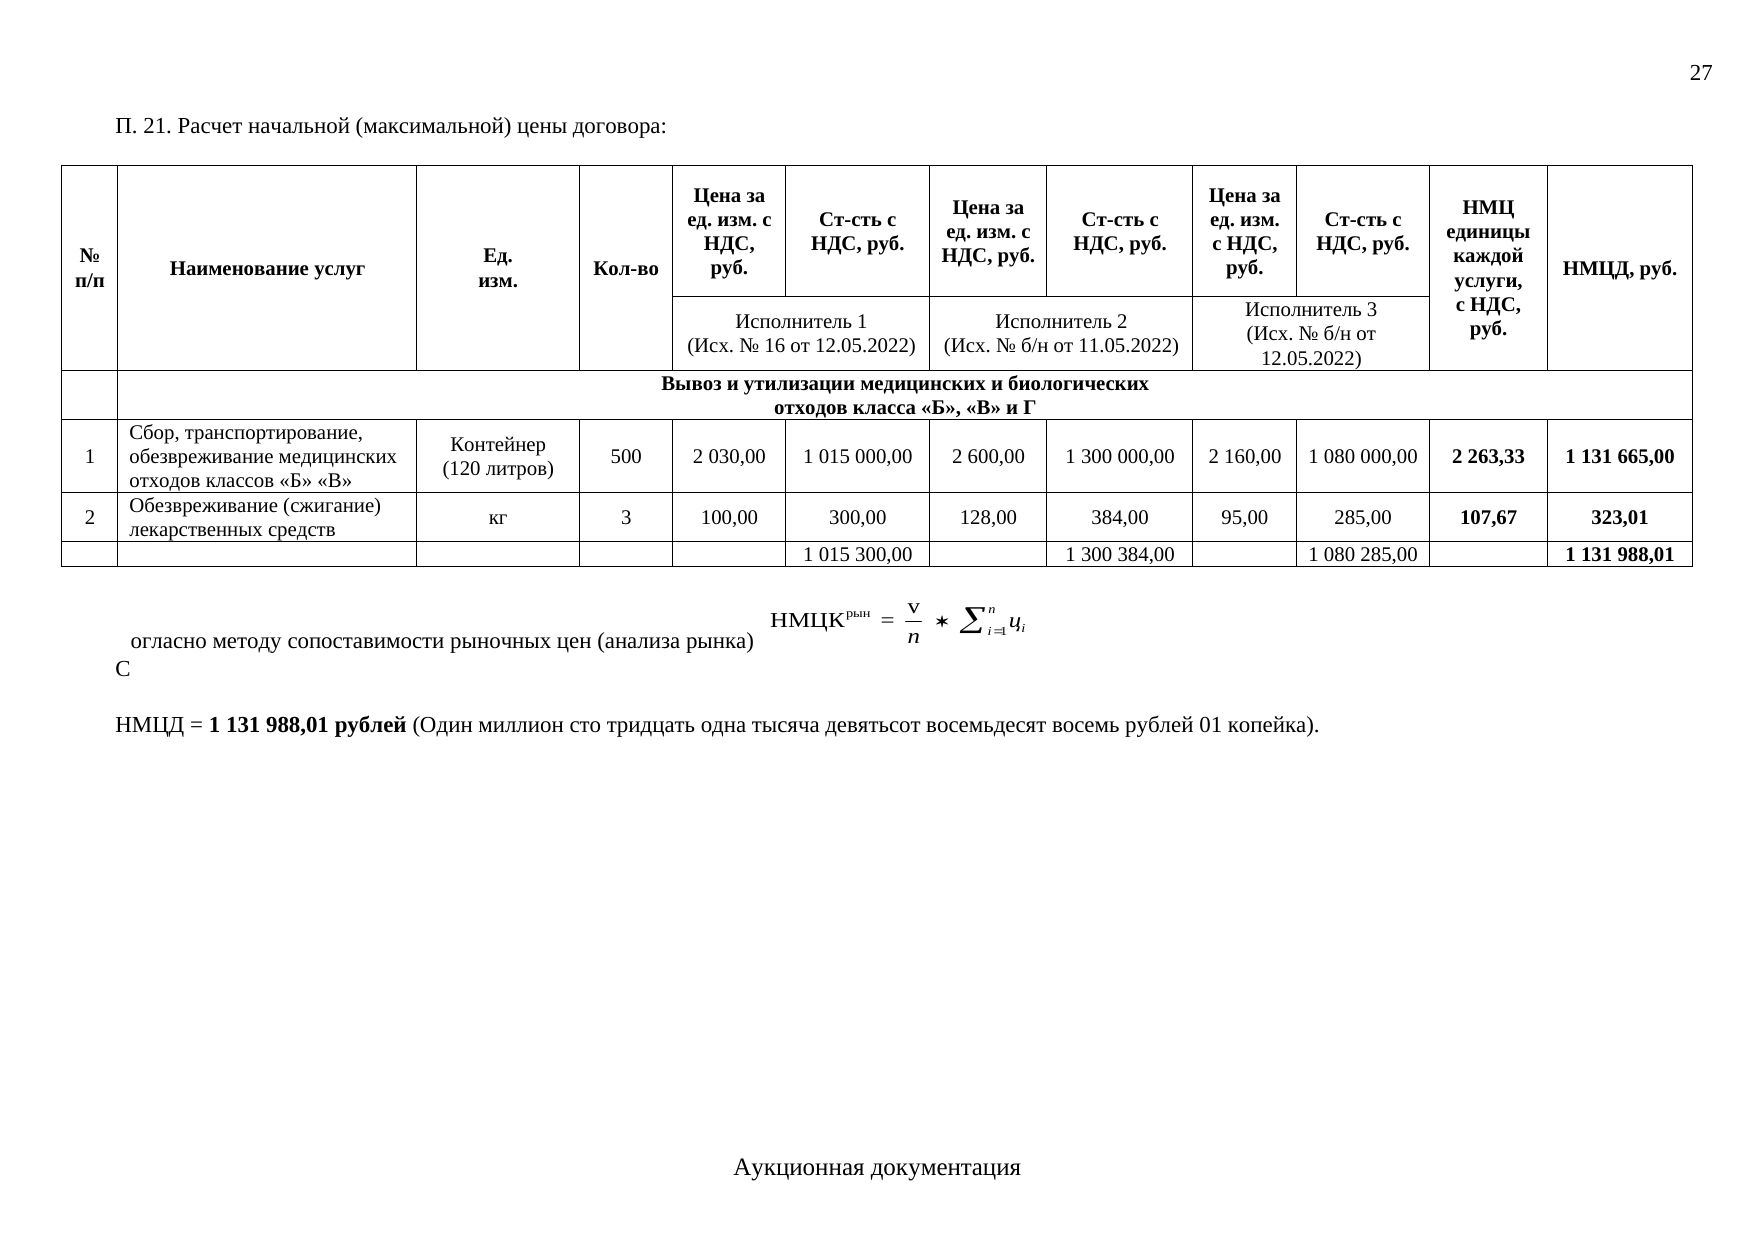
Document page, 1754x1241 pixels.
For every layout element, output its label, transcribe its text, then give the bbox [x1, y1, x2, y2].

table_header Ст-сть с НДС, руб. [1297, 166, 1429, 296]
table_header Наименование услуг [118, 166, 416, 369]
table_cell 2 160,00 [1193, 420, 1296, 492]
table_header Цена за ед. изм. с НДС, руб. [930, 166, 1046, 296]
table_cell 2 [62, 493, 117, 541]
table_header НМЦ единицы каждой услуги, с НДС, руб. [1430, 166, 1547, 369]
table_cell Обезвреживание (сжигание) лекарственных средств [118, 493, 416, 541]
table_cell 384,00 [1047, 493, 1192, 541]
table_cell [118, 542, 416, 566]
table_cell 2 030,00 [673, 420, 785, 492]
table_cell [1193, 542, 1296, 566]
table_cell Исполнитель 2 (Исх. № б/н от 11.05.2022) [930, 297, 1192, 369]
table_cell 1 131 988,01 [1548, 542, 1692, 566]
table_cell 1 [62, 420, 117, 492]
table_cell 1 300 384,00 [1047, 542, 1192, 566]
table_header Ст-сть с НДС, руб. [786, 166, 929, 296]
table_header Ед. изм. [417, 166, 579, 369]
text П. 21. Расчет начальной (максимальной) цены договора: [41, 112, 1713, 138]
table_cell [580, 542, 672, 566]
table_cell 1 015 300,00 [786, 542, 929, 566]
table_cell [62, 542, 117, 566]
table_header Цена за ед. изм. с НДС, руб. [1193, 166, 1296, 296]
table_cell 323,01 [1548, 493, 1692, 541]
table_cell 1 300 000,00 [1047, 420, 1192, 492]
table_cell Контейнер (120 литров) [417, 420, 579, 492]
table_cell 1 131 665,00 [1548, 420, 1692, 492]
table_cell 128,00 [930, 493, 1046, 541]
table_header Кол-во [580, 166, 672, 369]
table_cell 300,00 [786, 493, 929, 541]
table_cell [930, 542, 1046, 566]
table_cell 500 [580, 420, 672, 492]
table_cell кг [417, 493, 579, 541]
table_cell 285,00 [1297, 493, 1429, 541]
table_cell Исполнитель 3 (Исх. № б/н от 12.05.2022) [1193, 297, 1429, 369]
table_cell 107,67 [1430, 493, 1547, 541]
table_header НМЦД, руб. [1548, 166, 1692, 369]
table_cell 1 080 285,00 [1297, 542, 1429, 566]
table_cell 95,00 [1193, 493, 1296, 541]
table_header Ст-сть с НДС, руб. [1047, 166, 1192, 296]
table_cell Вывоз и утилизации медицинских и биологических отходов класса «Б», «В» и Г [118, 371, 1692, 419]
table_cell [417, 542, 579, 566]
table_cell Сбор, транспортирование, обезвреживание медицинских отходов классов «Б» «В» [118, 420, 416, 492]
table_cell [673, 542, 785, 566]
table_header № п/п [62, 166, 117, 369]
table_header Цена за ед. изм. с НДС, руб. [673, 166, 785, 296]
table_cell 3 [580, 493, 672, 541]
table_cell 2 263,33 [1430, 420, 1547, 492]
table_cell [62, 371, 117, 419]
table_cell 2 600,00 [930, 420, 1046, 492]
table_cell 1 080 000,00 [1297, 420, 1429, 492]
table_cell 1 015 000,00 [786, 420, 929, 492]
text Согласно методу сопоставимости рыночных цен (анализа рынка) [41, 593, 1713, 682]
table_cell Исполнитель 1 (Исх. № 16 от 12.05.2022) [673, 297, 929, 369]
table_cell 100,00 [673, 493, 785, 541]
text НМЦД = 1 131 988,01 рублей (Один миллион сто тридцать одна тысяча девятьсот восемьдесят восемь рублей 01 копейка). [41, 711, 1713, 737]
table_cell [1430, 542, 1547, 566]
